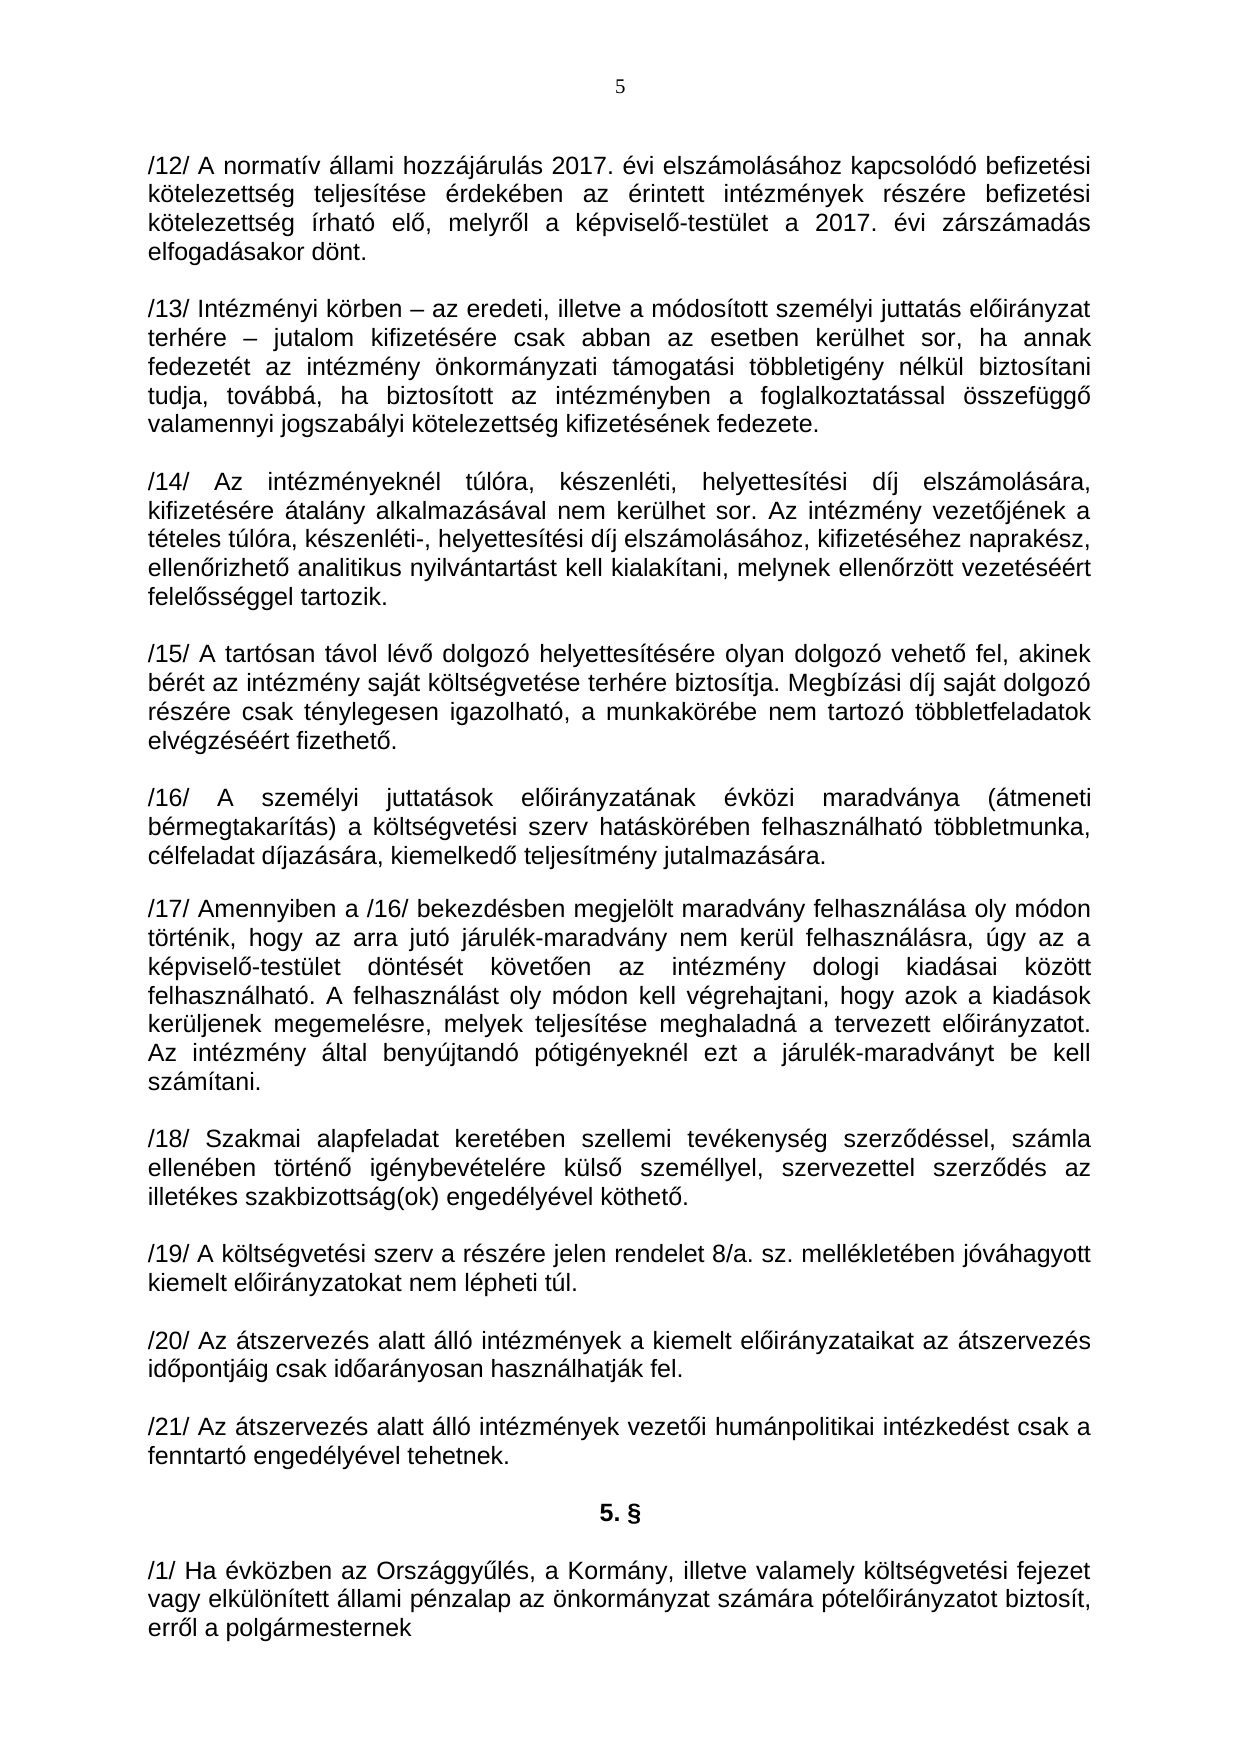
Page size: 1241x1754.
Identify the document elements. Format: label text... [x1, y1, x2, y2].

text /16/ A személyi juttatások előirányzatának évközi maradványa (átmeneti bérmegtakarítás) a költségvetési szerv hatáskörében felhasználható többletmunka, célfeladat díjazására, kiemelkedő teljesítmény jutalmazására. [148, 783, 1092, 869]
text /18/ Szakmai alapfeladat keretében szellemi tevékenység szerződéssel, számla ellenében történő igénybevételére külső személlyel, szervezettel szerződés az illetékes szakbizottság(ok) engedélyével köthető. [148, 1124, 1092, 1211]
text /19/ A költségvetési szerv a részére jelen rendelet 8/a. sz. mellékletében jóváhagyott kiemelt előirányzatokat nem lépheti túl. [148, 1239, 1092, 1297]
text /15/ A tartósan távol lévő dolgozó helyettesítésére olyan dolgozó vehető fel, akinek bérét az intézmény saját költségvetése terhére biztosítja. Megbízási díj saját dolgozó részére csak ténylegesen igazolható, a munkakörébe nem tartozó többletfeladatok elvégzéséért fizethető. [148, 639, 1092, 754]
text 5. § [148, 1498, 1092, 1527]
text /12/ A normatív állami hozzájárulás 2017. évi elszámolásához kapcsolódó befizetési kötelezettség teljesítése érdekében az érintett intézmények részére befizetési kötelezettség írható elő, melyről a képviselő-testület a 2017. évi zárszámadás elfogadásakor dönt. [148, 151, 1092, 266]
text /14/ Az intézményeknél túlóra, készenléti, helyettesítési díj elszámolására, kifizetésére átalány alkalmazásával nem kerülhet sor. Az intézmény vezetőjének a tételes túlóra, készenléti-, helyettesítési díj elszámolásához, kifizetéséhez naprakész, ellenőrizhető analitikus nyilvántartást kell kialakítani, melynek ellenőrzött vezetéséért felelősséggel tartozik. [148, 467, 1092, 611]
text /21/ Az átszervezés alatt álló intézmények vezetői humánpolitikai intézkedést csak a fenntartó engedélyével tehetnek. [148, 1412, 1092, 1469]
text /20/ Az átszervezés alatt álló intézmények a kiemelt előirányzataikat az átszervezés időpontjáig csak időarányosan használhatják fel. [148, 1326, 1092, 1383]
text /13/ Intézményi körben – az eredeti, illetve a módosított személyi juttatás előirányzat terhére – jutalom kifizetésére csak abban az esetben kerülhet sor, ha annak fedezetét az intézmény önkormányzati támogatási többletigény nélkül biztosítani tudja, továbbá, ha biztosított az intézményben a foglalkoztatással összefüggő valamennyi jogszabályi kötelezettség kifizetésének fedezete. [148, 294, 1092, 438]
text /17/ Amennyiben a /16/ bekezdésben megjelölt maradvány felhasználása oly módon történik, hogy az arra jutó járulék-maradvány nem kerül felhasználásra, úgy az a képviselő-testület döntését követően az intézmény dologi kiadásai között felhasználható. A felhasználást oly módon kell végrehajtani, hogy azok a kiadások kerüljenek megemelésre, melyek teljesítése meghaladná a tervezett előirányzatot. Az intézmény által benyújtandó pótigényeknél ezt a járulék-maradványt be kell számítani. [148, 894, 1092, 1096]
text /1/ Ha évközben az Országgyűlés, a Kormány, illetve valamely költségvetési fejezet vagy elkülönített állami pénzalap az önkormányzat számára pótelőirányzatot biztosít, erről a polgármesternek [148, 1556, 1092, 1642]
